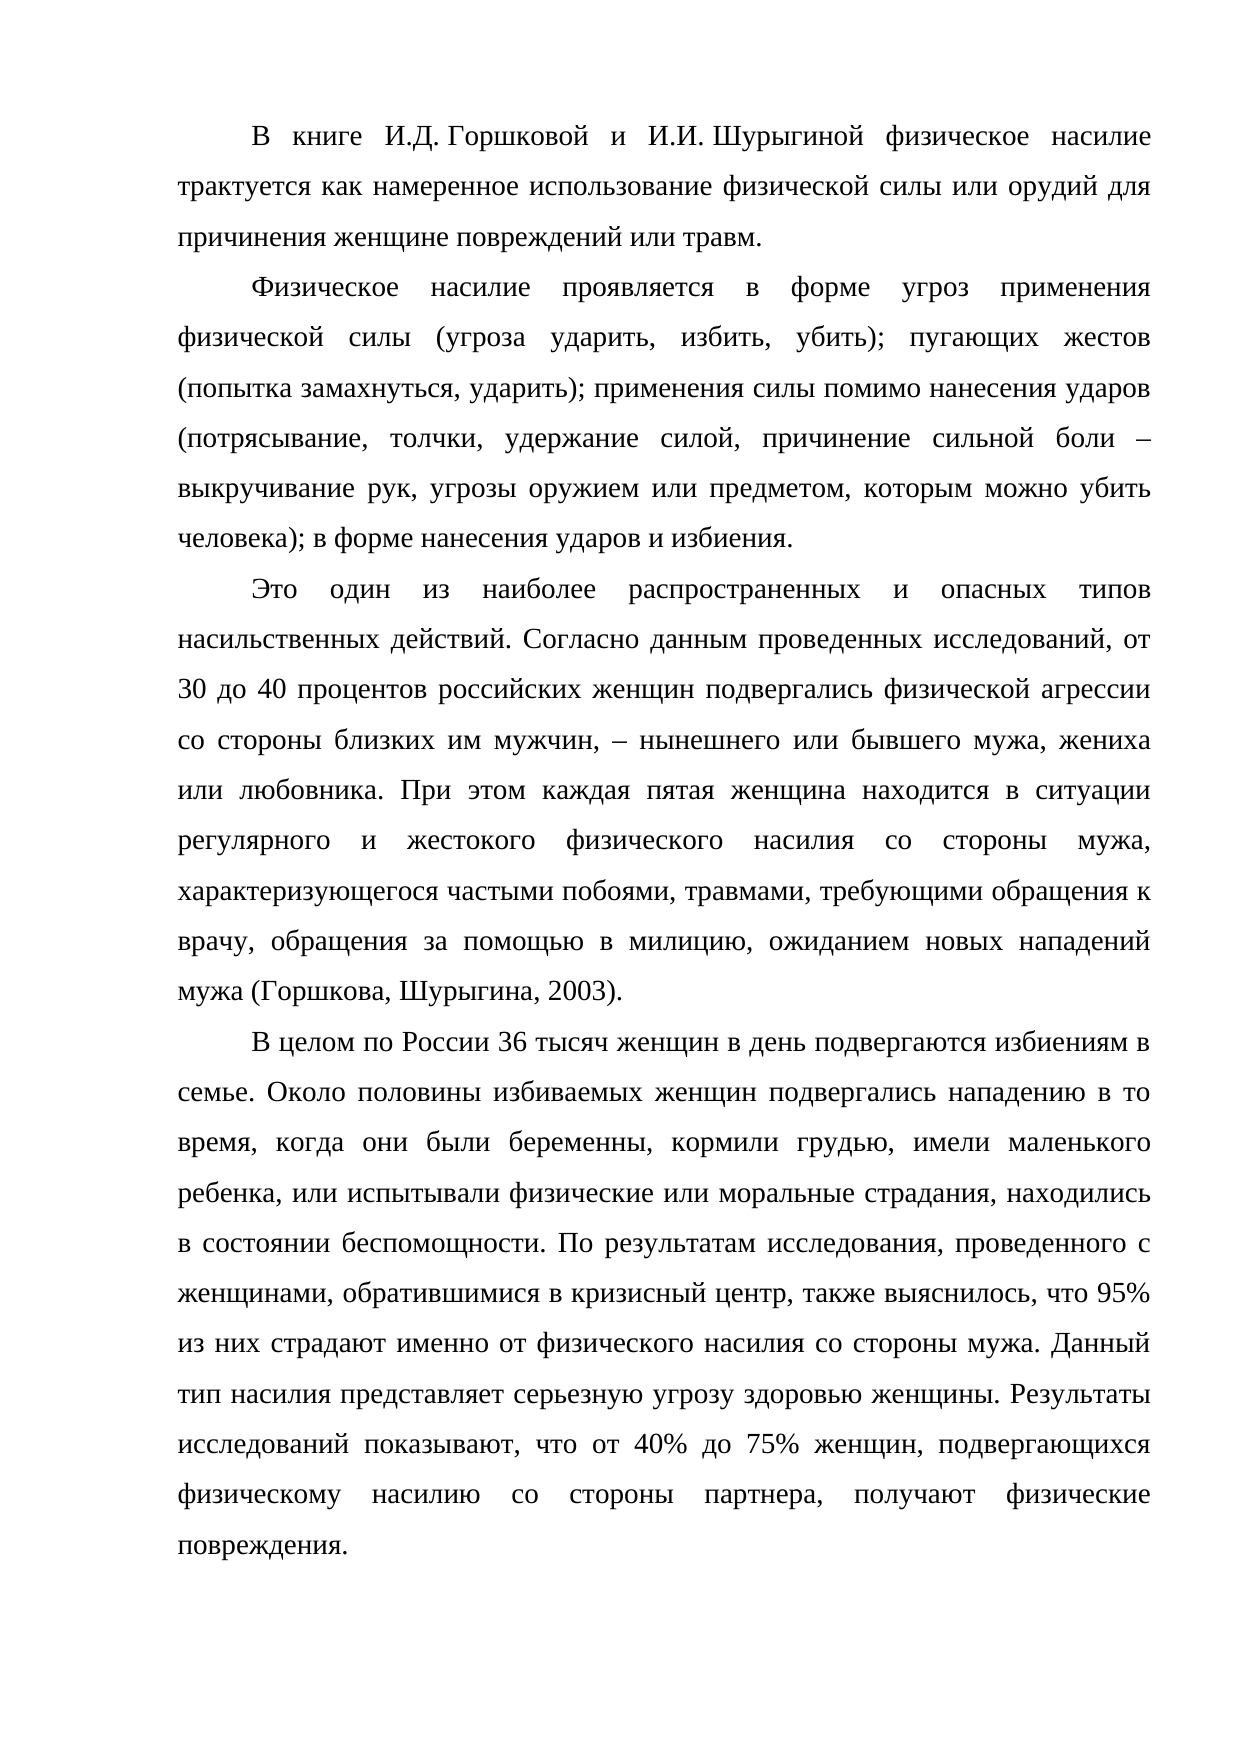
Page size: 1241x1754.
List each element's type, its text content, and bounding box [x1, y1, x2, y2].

text Это один из наиболее распространенных и опасных типов насильственных действий. Согласно данным проведенных исследований, от 30 до 40 процентов российских женщин подвергались физической агрессии со стороны близких им мужчин, – нынешнего или бывшего мужа, жениха или любовника. При этом каждая пятая женщина находится в ситуации регулярного и жестокого физического насилия со стороны мужа, характеризующегося частыми побоями, травмами, требующими обращения к врачу, обращения за помощью в милицию, ожиданием новых нападений мужа (Горшкова, Шурыгина, 2003). [177, 571, 1152, 1007]
text В целом по России 36 тысяч женщин в день подвергаются избиениям в семье. Около половины избиваемых женщин подвергались нападению в то время, когда они были беременны, кормили грудью, имели маленького ребенка, или испытывали физические или моральные страдания, находились в состоянии беспомощности. По результатам исследования, проведенного с женщинами, обратившимися в кризисный центр, также выяснилось, что 95% из них страдают именно от физического насилия со стороны мужа. Данный тип насилия представляет серьезную угрозу здоровью женщины. Результаты исследований показывают, что от 40% до 75% женщин, подвергающихся физическому насилию со стороны партнера, получают физические повреждения. [177, 1024, 1152, 1560]
text В книге И.Д. Горшковой и И.И. Шурыгиной физическое насилие трактуется как намеренное использование физической силы или орудий для причинения женщине повреждений или травм. [177, 118, 1152, 252]
text Физическое насилие проявляется в форме угроз применения физической силы (угроза ударить, избить, убить); пугающих жестов (попытка замахнуться, ударить); применения силы помимо нанесения ударов (потрясывание, толчки, удержание силой, причинение сильной боли – выкручивание рук, угрозы оружием или предметом, которым можно убить человека); в форме нанесения ударов и избиения. [177, 269, 1152, 554]
